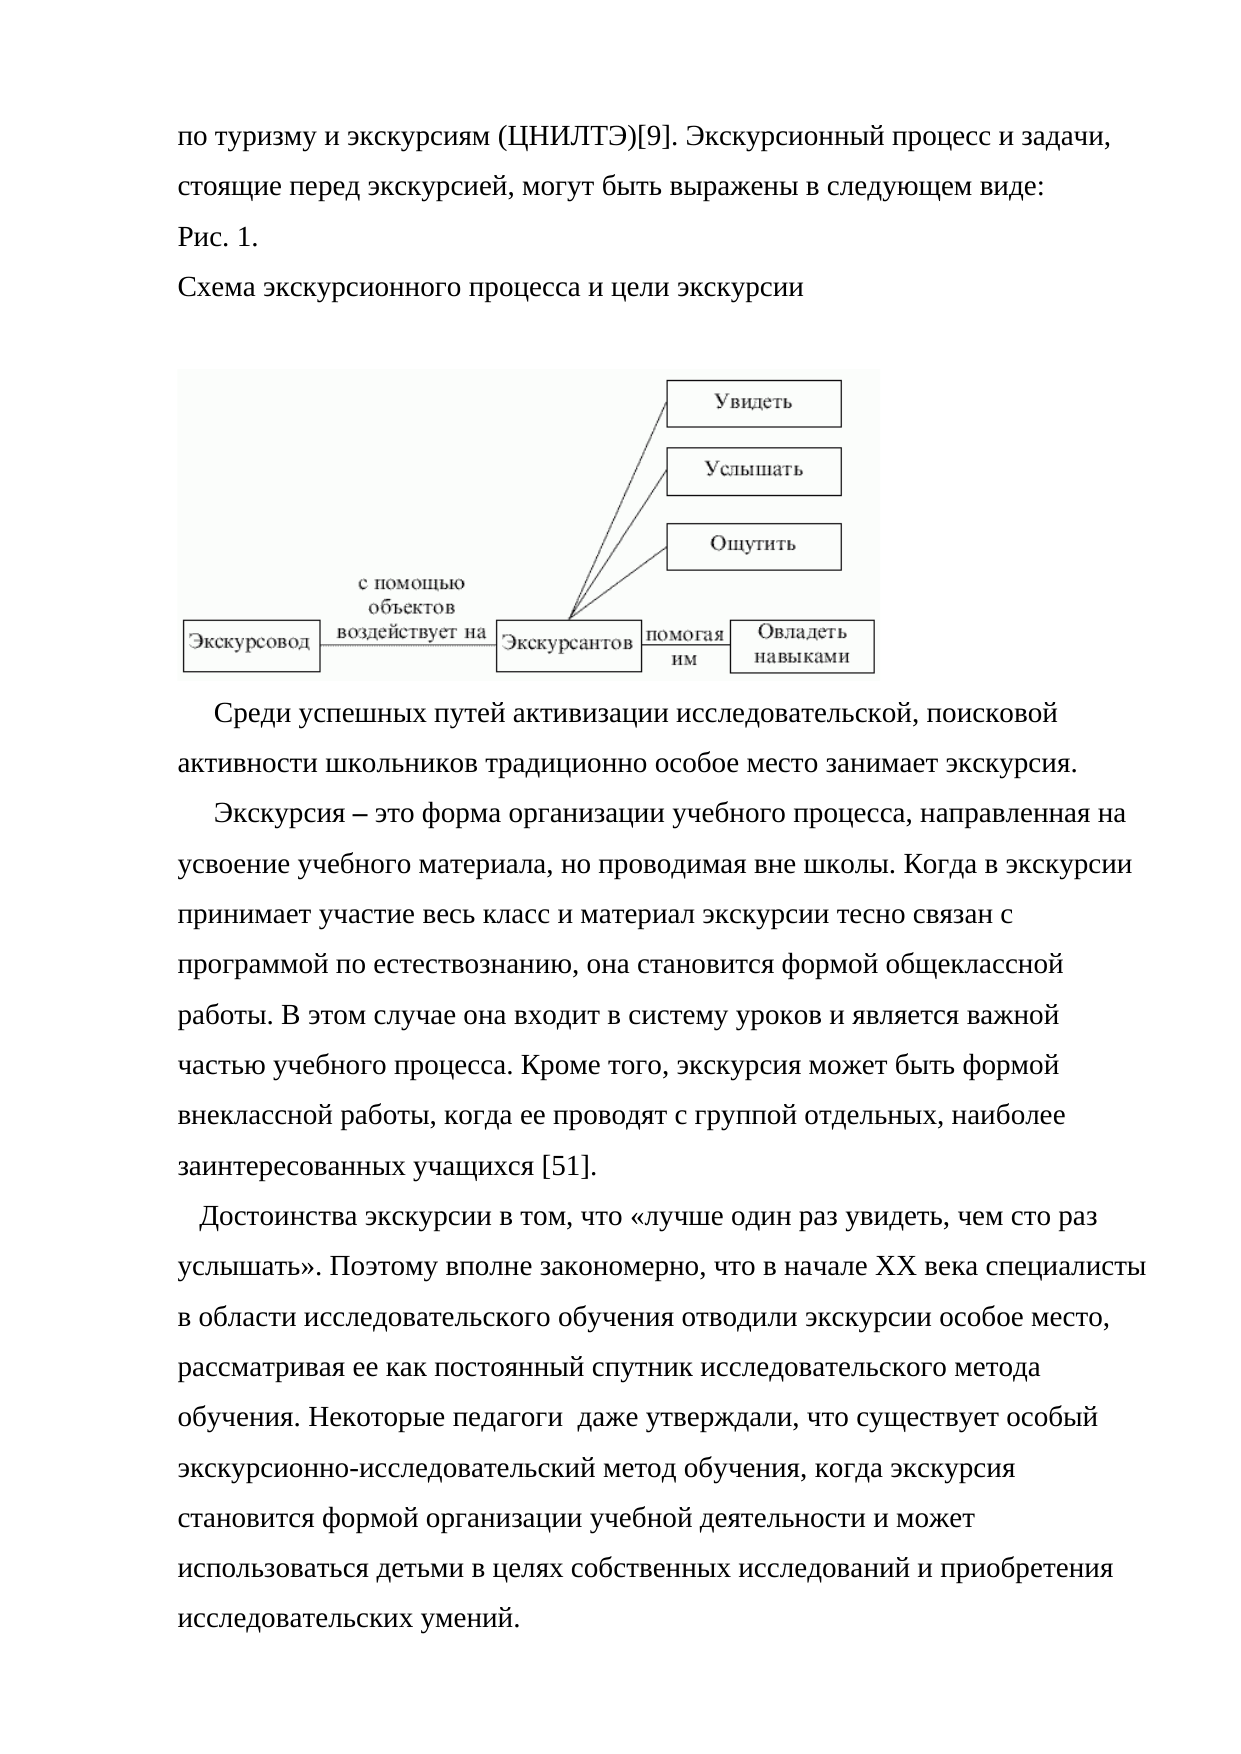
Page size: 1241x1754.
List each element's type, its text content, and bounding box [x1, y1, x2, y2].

text Рис. 1. [177, 219, 1152, 252]
text Экскурсия – это форма организации учебного процесса, направленная на усвоение учебного материала, но проводимая вне школы. Когда в экскурсии принимает участие весь класс и материал экскурсии тесно связан с программой по естествознанию, она становится формой общеклассной работы. В этом случае она входит в систему уроков и является важной частью учебного процесса. Кроме того, экскурсия может быть формой внеклассной работы, когда ее проводят с группой отдельных, наиболее заинтересованных учащихся [51]. [177, 796, 1152, 1181]
text Схема экскурсионного процесса и цели экскурсии [177, 269, 1152, 303]
picture [177, 369, 881, 681]
text Достоинства экскурсии в том, что «лучше один раз увидеть, чем сто раз услышать». Поэтому вполне закономерно, что в начале XX века специалисты в области исследовательского обучения отводили экскурсии особое место, рассматривая ее как постоянный спутник исследовательского метода обучения. Некоторые педагоги даже утверждали, что существует особый экскурсионно-исследовательский метод обучения, когда экскурсия становится формой организации учебной деятельности и может использоваться детьми в целях собственных исследований и приобретения исследовательских умений. [177, 1198, 1152, 1634]
text Среди успешных путей активизации исследовательской, поисковой активности школьников традиционно особое место занимает экскурсия. [177, 695, 1152, 779]
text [177, 118, 1152, 202]
